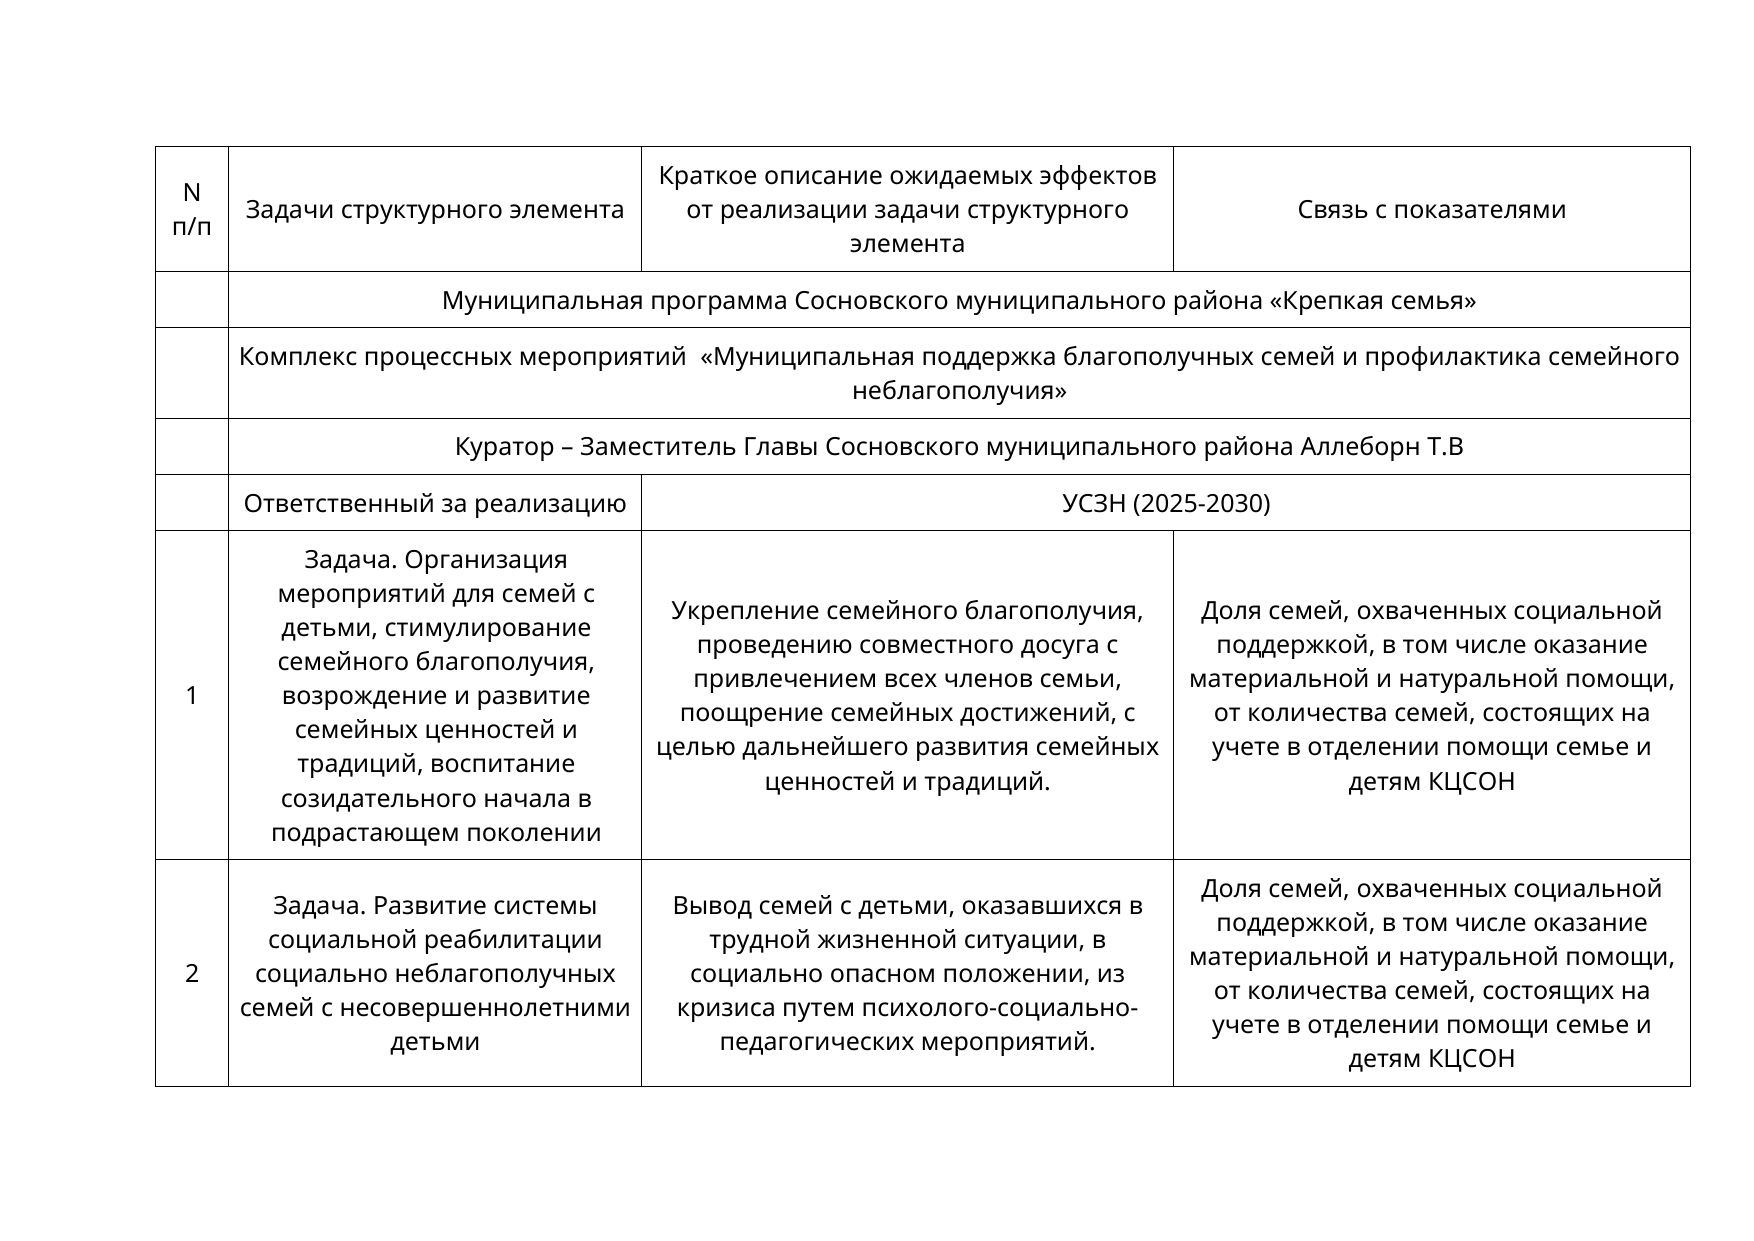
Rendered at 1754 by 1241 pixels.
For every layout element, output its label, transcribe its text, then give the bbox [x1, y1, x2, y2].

table_cell Муниципальная программа Сосновского муниципального района «Крепкая семья» [229, 272, 1690, 327]
table_cell Комплекс процессных мероприятий «Муниципальная поддержка благополучных семей и профилактика семейного неблагополучия» [229, 328, 1690, 417]
table_cell [156, 475, 228, 530]
table_cell Доля семей, охваченных социальной поддержкой, в том числе оказание материальной и натуральной помощи, от количества семей, состоящих на учете в отделении помощи семье и детям КЦСОН [1174, 531, 1690, 859]
table_header Связь с показателями [1174, 147, 1690, 271]
table_cell Куратор – Заместитель Главы Сосновского муниципального района Аллеборн Т.В [229, 419, 1690, 474]
table_cell 1 [156, 531, 228, 859]
table_cell 2 [156, 860, 228, 1086]
table_cell [156, 328, 228, 417]
table_header Краткое описание ожидаемых эффектов от реализации задачи структурного элемента [642, 147, 1173, 271]
table_cell Укрепление семейного благополучия, проведению совместного досуга с привлечением всех членов семьи, поощрение семейных достижений, с целью дальнейшего развития семейных ценностей и традиций. [642, 531, 1173, 859]
table_cell Задача. Организация мероприятий для семей с детьми, стимулирование семейного благополучия, возрождение и развитие семейных ценностей и традиций, воспитание созидательного начала в подрастающем поколении [229, 531, 641, 859]
table_cell Вывод семей с детьми, оказавшихся в трудной жизненной ситуации, в социально опасном положении, из кризиса путем психолого-социально-педагогических мероприятий. [642, 860, 1173, 1086]
table_header N п/п [156, 147, 228, 271]
table_header Задачи структурного элемента [229, 147, 641, 271]
table_cell [156, 272, 228, 327]
table_cell [156, 419, 228, 474]
table_cell Задача. Развитие системы социальной реабилитации социально неблагополучных семей с несовершеннолетними детьми [229, 860, 641, 1086]
table_cell Доля семей, охваченных социальной поддержкой, в том числе оказание материальной и натуральной помощи, от количества семей, состоящих на учете в отделении помощи семье и детям КЦСОН [1174, 860, 1690, 1086]
table_cell УСЗН (2025-2030) [642, 475, 1690, 530]
table_cell Ответственный за реализацию [229, 475, 641, 530]
